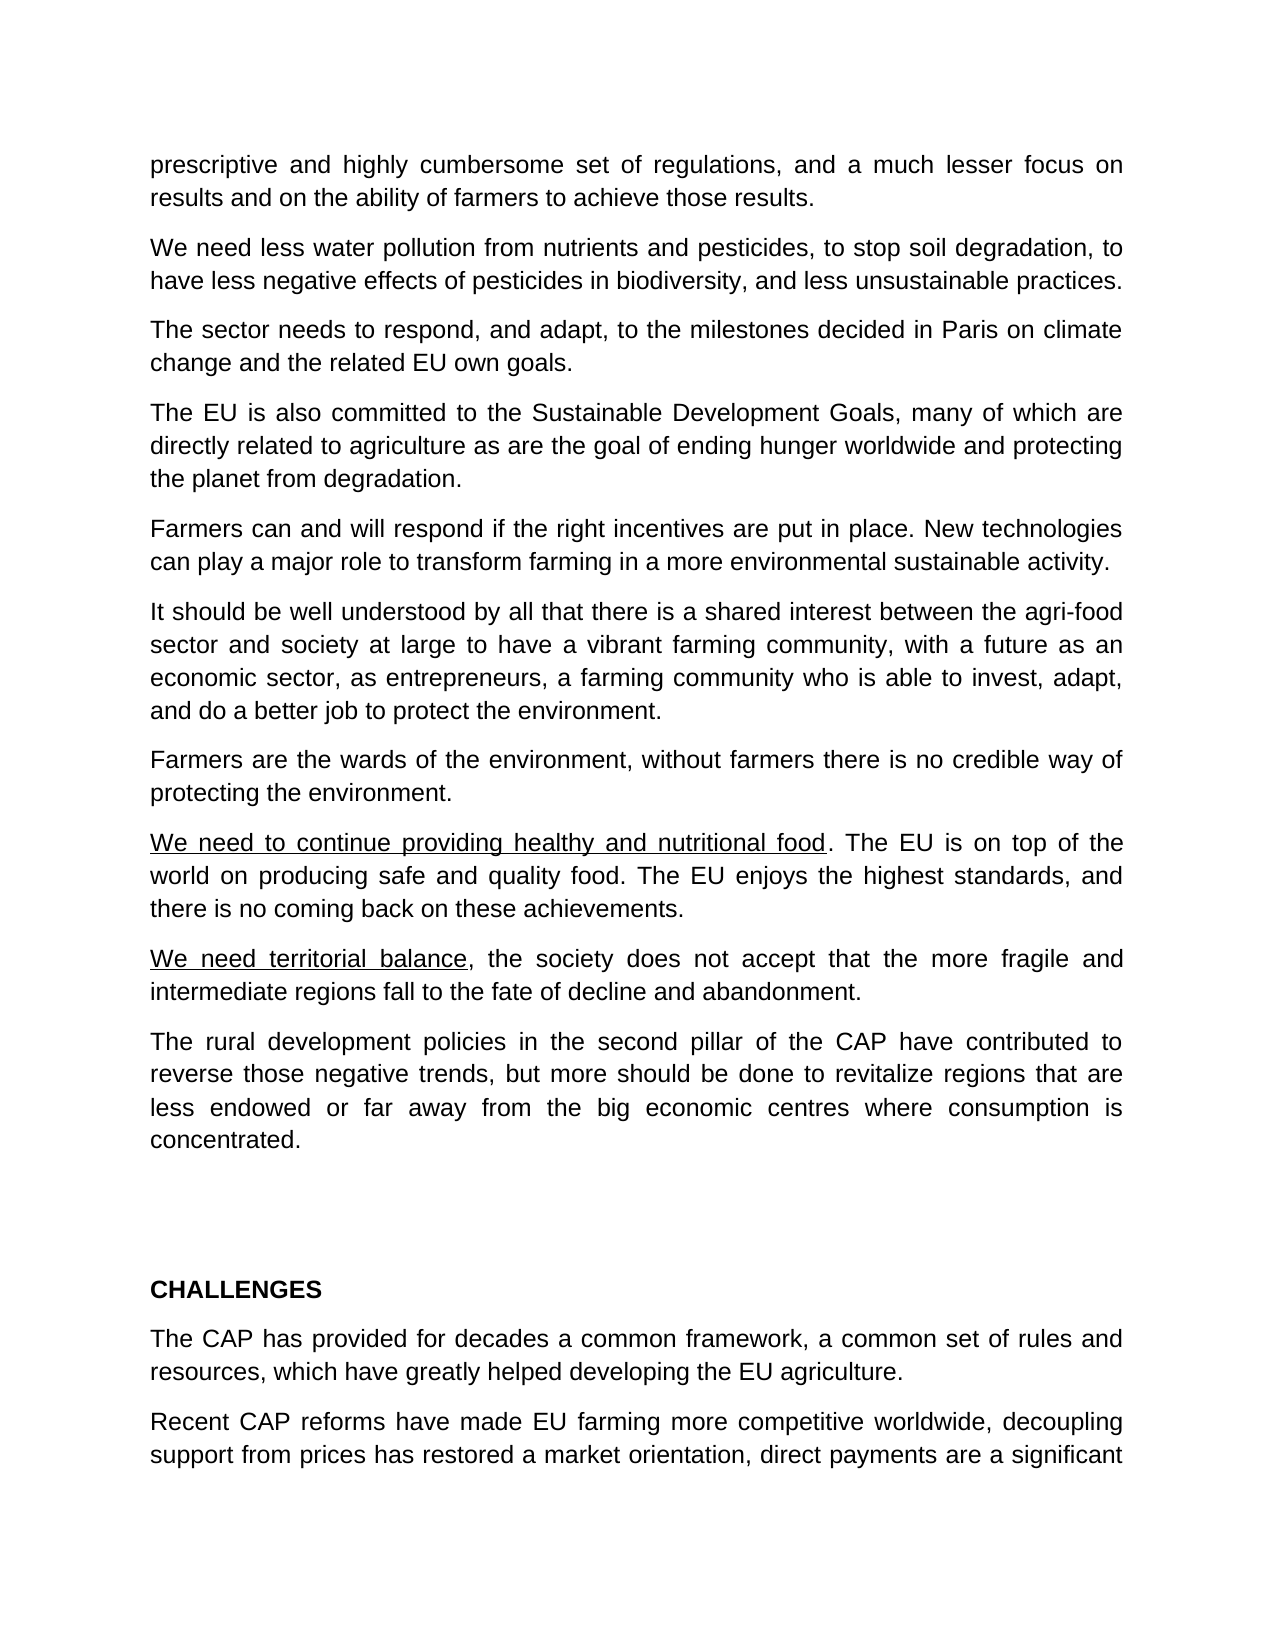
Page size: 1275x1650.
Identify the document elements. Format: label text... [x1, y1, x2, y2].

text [150, 1407, 1125, 1469]
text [150, 150, 1125, 212]
text Farmers are the wards of the environment, without farmers there is no credible way of protecting the environment. [150, 745, 1125, 807]
text We need to continue providing healthy and nutritional food. The EU is on top of the world on producing safe and quality food. The EU enjoys the highest standards, and there is no coming back on these achievements. [150, 828, 1125, 923]
text The sector needs to respond, and adapt, to the milestones decided in Paris on climate change and the related EU own goals. [150, 315, 1125, 377]
text We need less water pollution from nutrients and pesticides, to stop soil degradation, to have less negative effects of pesticides in biodiversity, and less unsustainable practices. [150, 233, 1125, 294]
text The EU is also committed to the Sustainable Development Goals, many of which are directly related to agriculture as are the goal of ending hunger worldwide and protecting the planet from degradation. [150, 398, 1125, 493]
text Farmers can and will respond if the right incentives are put in place. New technologies can play a major role to transform farming in a more environmental sustainable activity. [150, 514, 1125, 576]
text It should be well understood by all that there is a shared interest between the agri-food sector and society at large to have a vibrant farming community, with a future as an economic sector, as entrepreneurs, a farming community who is able to invest, adapt, and do a better job to protect the environment. [150, 597, 1125, 724]
text CHALLENGES [150, 1274, 1125, 1303]
text The CAP has provided for decades a common framework, a common set of rules and resources, which have greatly helped developing the EU agriculture. [150, 1324, 1125, 1386]
text We need territorial balance, the society does not accept that the more fragile and intermediate regions fall to the fate of decline and abandonment. [150, 944, 1125, 1006]
text The rural development policies in the second pillar of the CAP have contributed to reverse those negative trends, but more should be done to revitalize regions that are less endowed or far away from the big economic centres where consumption is concentrated. [150, 1026, 1125, 1154]
